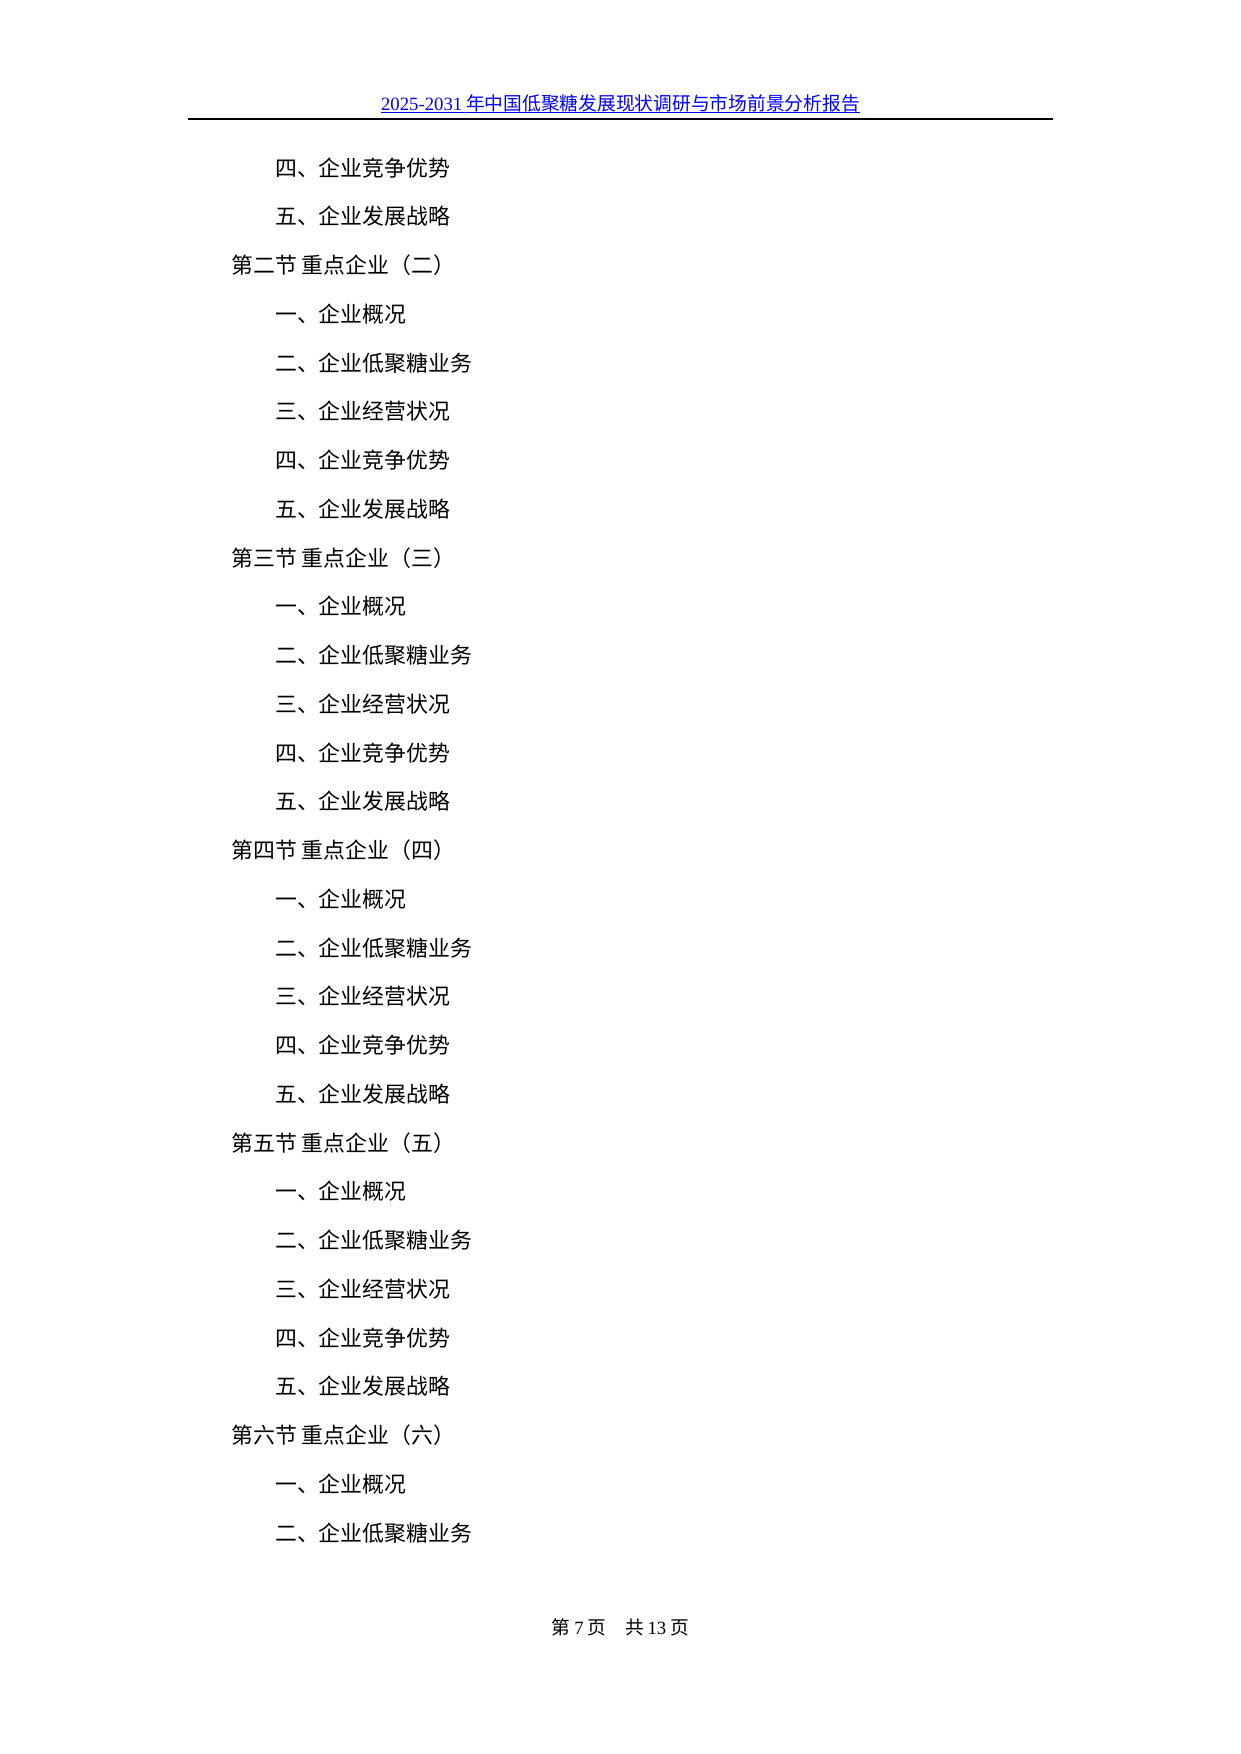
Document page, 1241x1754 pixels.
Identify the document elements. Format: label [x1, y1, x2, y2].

text [187, 150, 1053, 1548]
